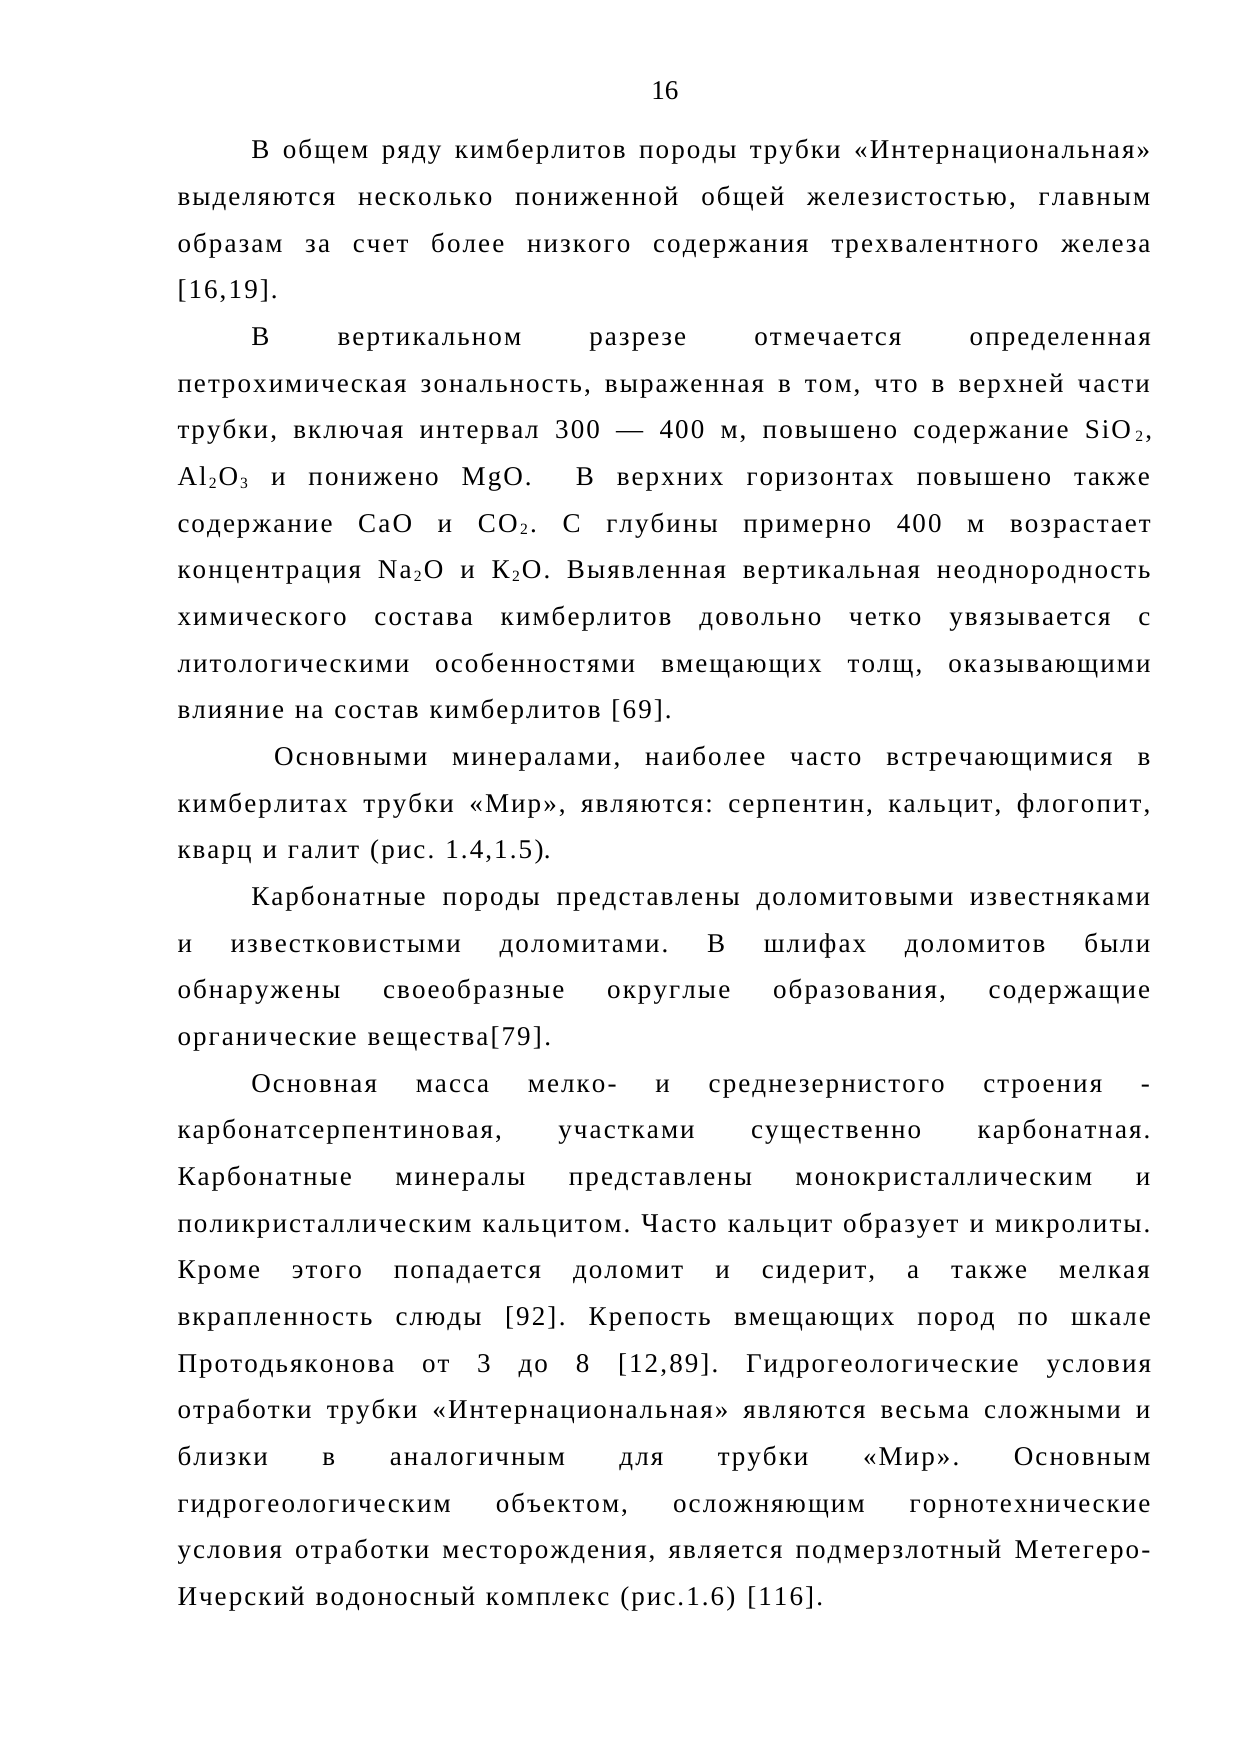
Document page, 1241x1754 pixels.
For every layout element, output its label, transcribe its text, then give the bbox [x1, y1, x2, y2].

text В общем ряду кимберлитов породы трубки «Интернациональная» выделяются несколько пониженной общей железистостью, главным образам за счет более низкого содержания трехвалентного железа [16,19]. [177, 134, 1152, 305]
text Основными минералами, наиболее часто встречающимися в кимберлитах трубки «Мир», являются: серпентин, кальцит, флогопит, кварц и галит (рис. 1.4,1.5). [177, 740, 1152, 865]
text Карбонатные породы представлены доломитовыми известняками и известковистыми доломитами. В шлифах доломитов были обнаружены своеобразные округлые образования, содержащие органические вещества[79]. [177, 880, 1152, 1051]
text Основная масса мелко- и среднезернистого строения - карбонатсерпентиновая, участками существенно карбонатная. Карбонатные минералы представлены монокристаллическим и поликристаллическим кальцитом. Часто кальцит образует и микролиты. Кроме этого попадается доломит и сидерит, а также мелкая вкрапленность слюды [92]. Крепость вмещающих пород по шкале Протодьяконова от 3 до 8 [12,89]. Гидрогеологические условия отработки трубки «Интернациональная» являются весьма сложными и близки в аналогичным для трубки «Мир». Основным гидрогеологическим объектом, осложняющим горнотехнические условия отработки месторождения, является подмерзлотный Метегеро-Ичерский водоносный комплекс (рис.1.6) [116]. [177, 1067, 1152, 1611]
text В вертикальном разрезе отмечается определенная петрохимическая зональность, выраженная в том, что в верхней части трубки, включая интервал 300 — 400 м, повышено содержание SiO2, Al2O3 и понижено MgO. В верхних горизонтах повышено также содержание СаО и СО2. С глубины примерно 400 м возрастает концентрация Nа2O и К2О. Выявленная вертикальная неоднородность химического состава кимберлитов довольно четко увязывается с литологическими особенностями вмещающих толщ, оказывающими влияние на состав кимберлитов [69]. [177, 320, 1152, 725]
